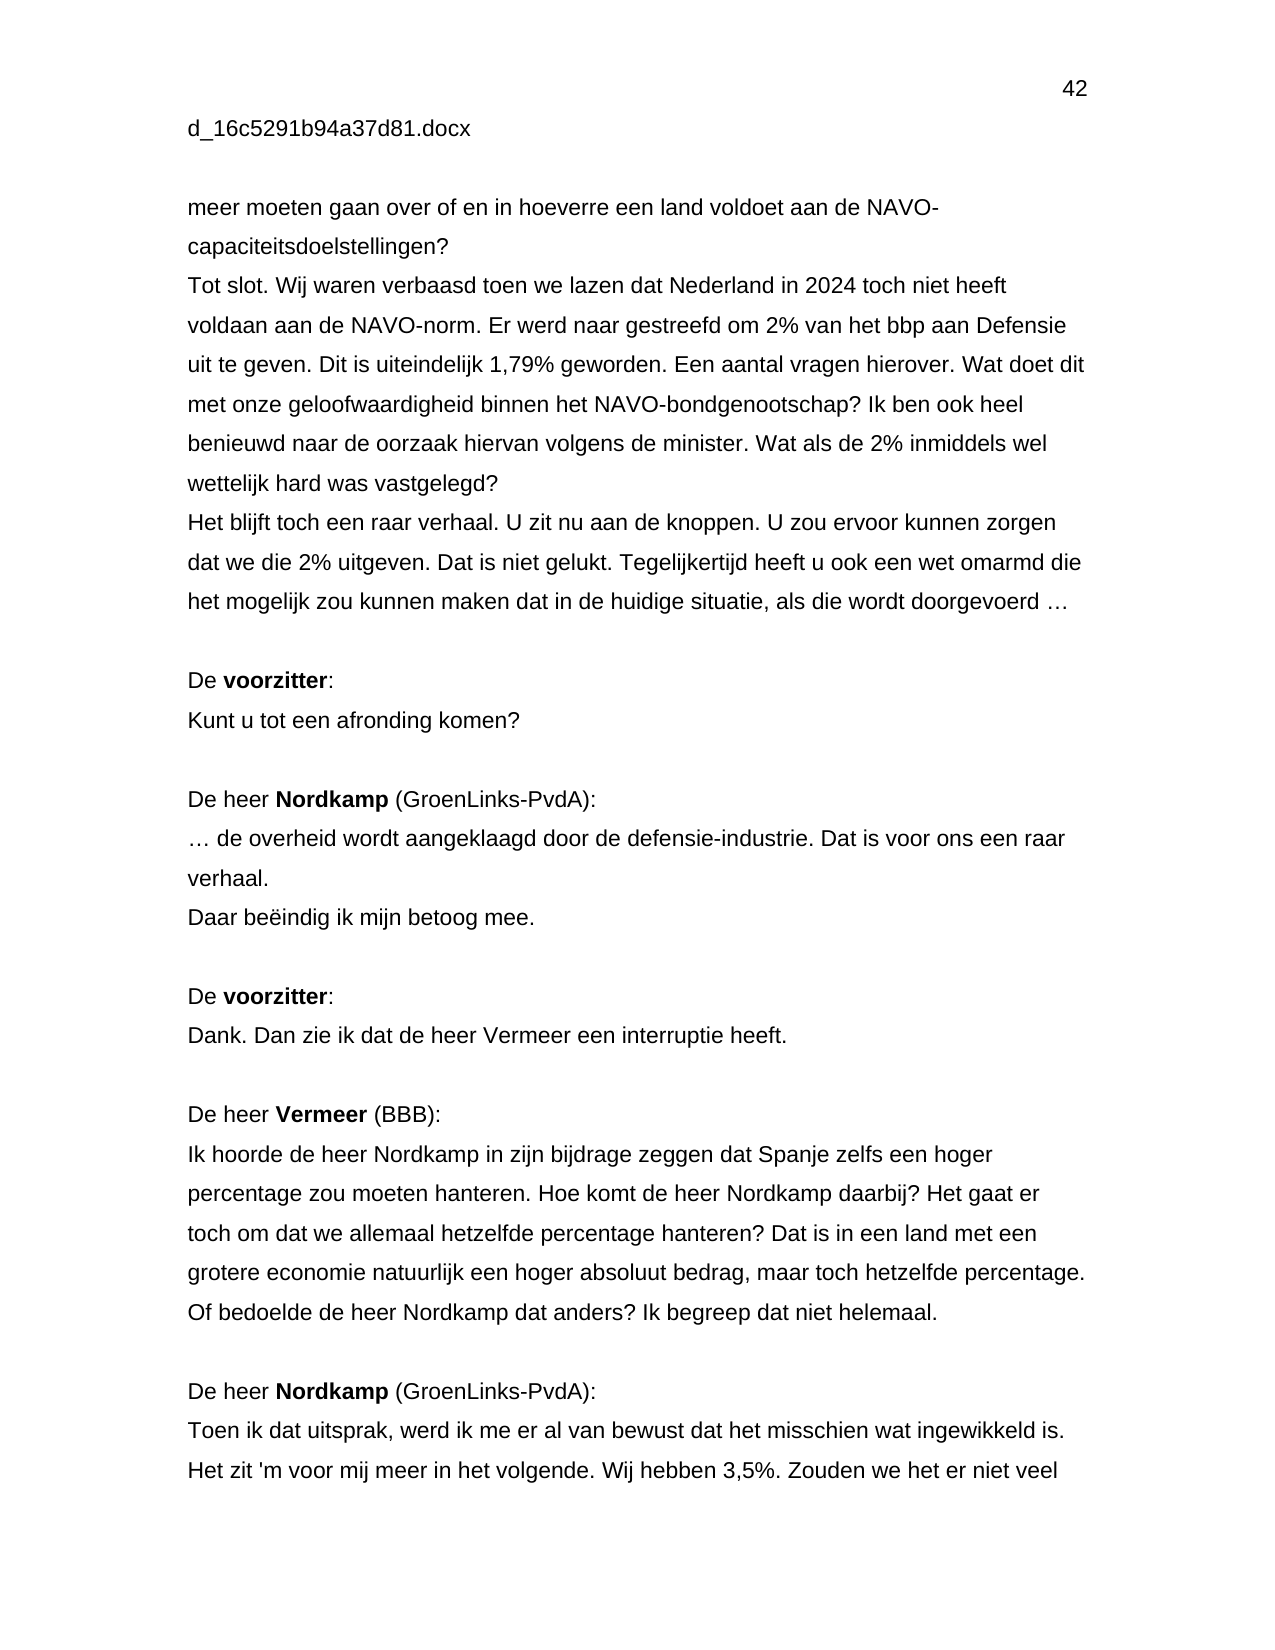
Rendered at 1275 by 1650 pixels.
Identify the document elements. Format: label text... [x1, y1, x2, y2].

text Kunt u tot een afronding komen? [187, 707, 1087, 733]
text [187, 193, 1087, 259]
text … de overheid wordt aangeklaagd door de defensie-industrie. Dat is voor ons een raar verhaal. [187, 825, 1087, 891]
text De heer Nordkamp (GroenLinks-PvdA): [187, 1378, 1087, 1404]
text De voorzitter: [187, 983, 1087, 1009]
text De heer Nordkamp (GroenLinks-PvdA): [187, 786, 1087, 812]
text Dank. Dan zie ik dat de heer Vermeer een interruptie heeft. [187, 1022, 1087, 1049]
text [187, 1417, 1087, 1483]
text Het blijft toch een raar verhaal. U zit nu aan de knoppen. U zou ervoor kunnen zorgen dat we die 2% uitgeven. Dat is niet gelukt. Tegelijkertijd heeft u ook een wet omarmd die het mogelijk zou kunnen maken dat in de huidige situatie, als die wordt doorgevoerd … [187, 509, 1087, 614]
text De heer Vermeer (BBB): [187, 1101, 1087, 1128]
text De voorzitter: [187, 667, 1087, 693]
text Daar beëindig ik mijn betoog mee. [187, 904, 1087, 930]
text Ik hoorde de heer Nordkamp in zijn bijdrage zeggen dat Spanje zelfs een hoger percentage zou moeten hanteren. Hoe komt de heer Nordkamp daarbij? Het gaat er toch om dat we allemaal hetzelfde percentage hanteren? Dat is in een land met een grotere economie natuurlijk een hoger absoluut bedrag, maar toch hetzelfde percentage. Of bedoelde de heer Nordkamp dat anders? Ik begreep dat niet helemaal. [187, 1141, 1087, 1325]
text Tot slot. Wij waren verbaasd toen we lazen dat Nederland in 2024 toch niet heeft voldaan aan de NAVO-norm. Er werd naar gestreefd om 2% van het bbp aan Defensie uit te geven. Dit is uiteindelijk 1,79% geworden. Een aantal vragen hierover. Wat doet dit met onze geloofwaardigheid binnen het NAVO-bondgenootschap? Ik ben ook heel benieuwd naar de oorzaak hiervan volgens de minister. Wat als de 2% inmiddels wel wettelijk hard was vastgelegd? [187, 272, 1087, 496]
